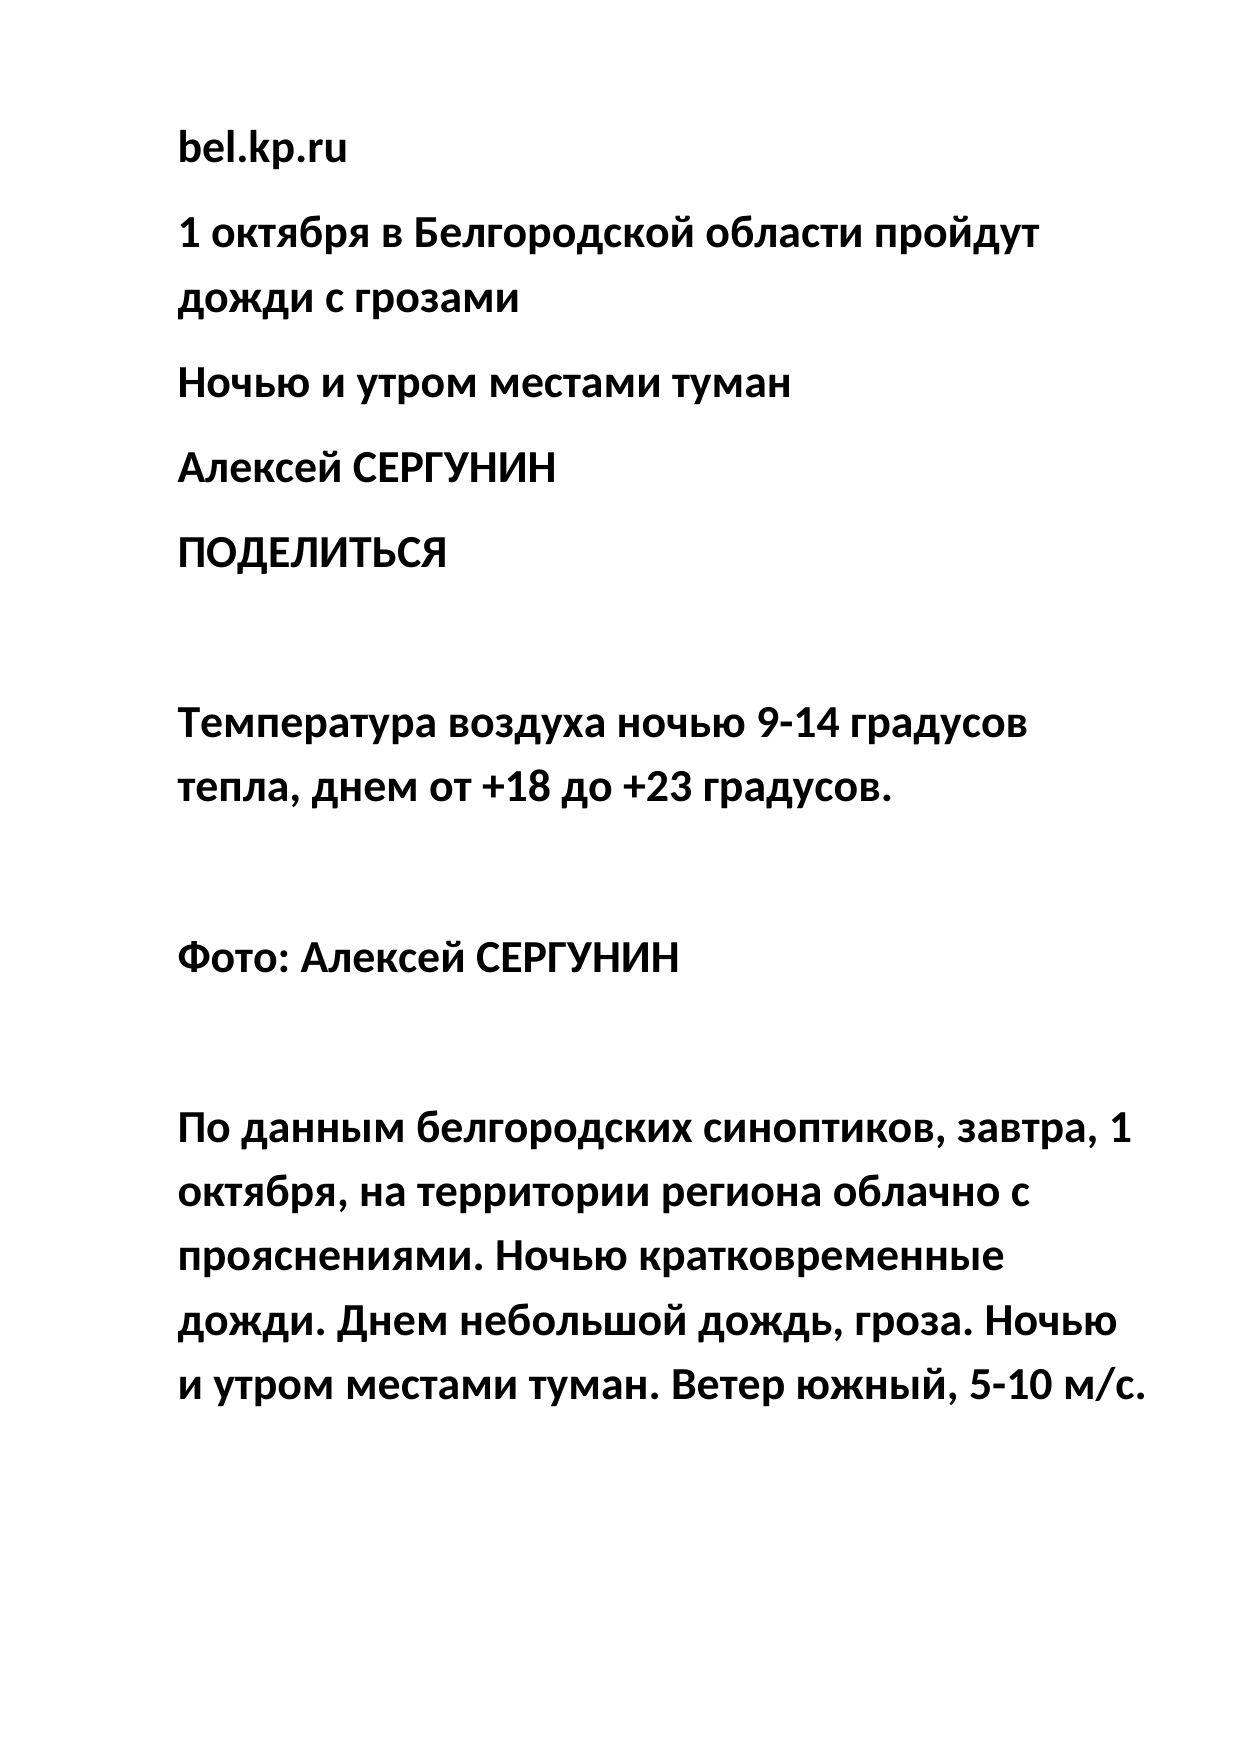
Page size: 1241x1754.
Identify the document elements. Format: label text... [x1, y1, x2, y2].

text По данным белгородских синоптиков, завтра, 1 октября, на территории региона облачно с прояснениями. Ночью кратковременные дожди. Днем небольшой дождь, гроза. Ночью и утром местами туман. Ветер южный, 5-10 м/с. [177, 1098, 1152, 1411]
text bel.kp.ru [177, 118, 1152, 174]
text Температура воздуха ночью 9-14 градусов тепла, днем от +18 до +23 градусов. [177, 693, 1152, 813]
text Фото: Алексей СЕРГУНИН [177, 927, 1152, 983]
text 1 октября в Белгородской области пройдут дожди с грозами [177, 203, 1152, 323]
text Алексей СЕРГУНИН [177, 438, 1152, 494]
text Ночью и утром местами туман [177, 353, 1152, 408]
text ПОДЕЛИТЬСЯ [177, 523, 1152, 579]
